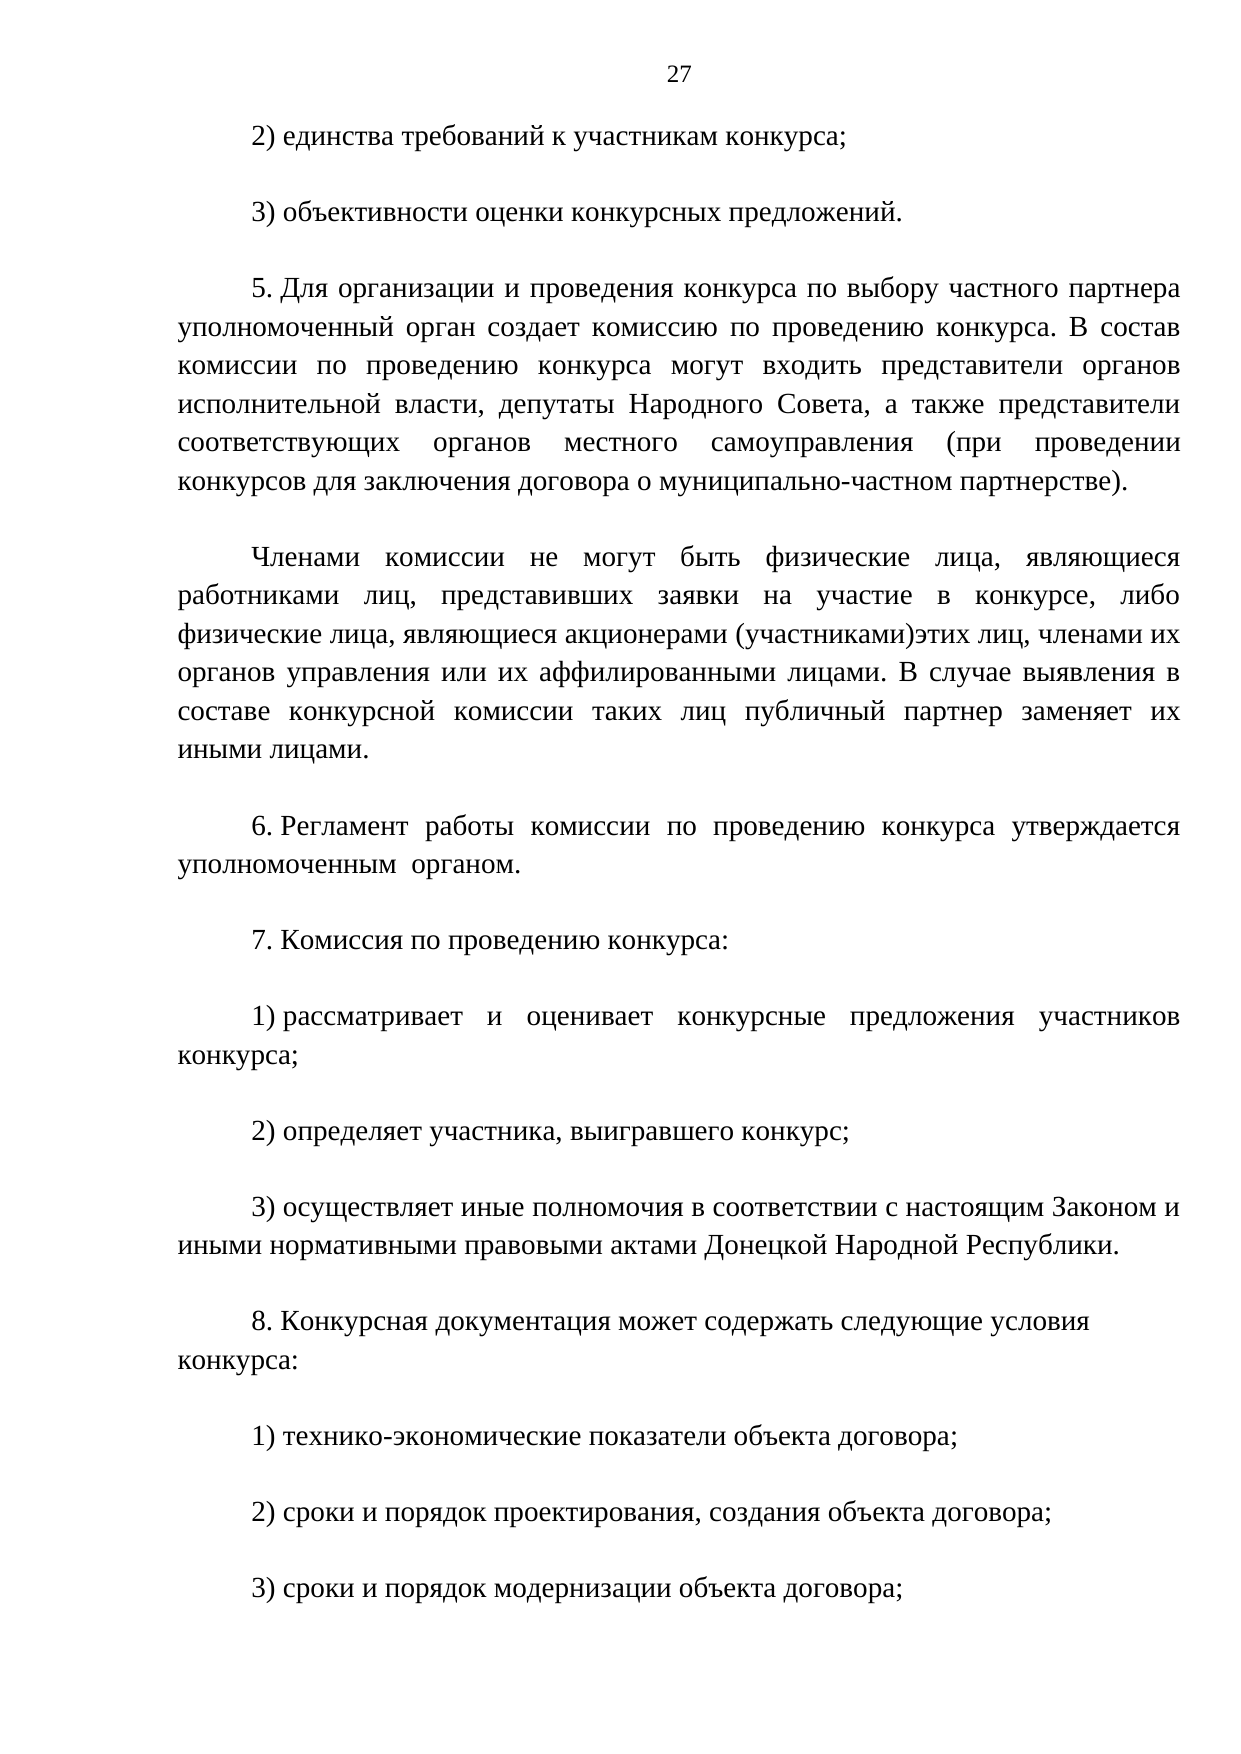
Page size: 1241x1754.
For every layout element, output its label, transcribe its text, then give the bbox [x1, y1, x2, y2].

text 2) сроки и порядок проектирования, создания объекта договора; [177, 1494, 1181, 1528]
text 6. Регламент работы комиссии по проведению конкурса утверждается уполномоченным органом. [177, 808, 1181, 880]
text 3) осуществляет иные полномочия в соответствии с настоящим Законом и иными нормативными правовыми актами Донецкой Народной Республики. [177, 1189, 1181, 1261]
text 1) рассматривает и оценивает конкурсные предложения участников конкурса; [177, 998, 1181, 1070]
text Членами комиссии не могут быть физические лица, являющиеся работниками лиц, представивших заявки на участие в конкурсе, либо физические лица, являющиеся акционерами (участниками)этих лиц, членами их органов управления или их аффилированными лицами. В случае выявления в составе конкурсной комиссии таких лиц публичный партнер заменяет их иными лицами. [177, 539, 1181, 765]
text 2) единства требований к участникам конкурса; [177, 118, 1166, 152]
text 3) объективности оценки конкурсных предложений. [177, 194, 1166, 228]
text 8. Конкурсная документация может содержать следующие условия конкурса: [177, 1303, 1181, 1376]
text 2) определяет участника, выигравшего конкурс; [177, 1113, 1181, 1146]
text 5. Для организации и проведения конкурса по выбору частного партнера уполномоченный орган создает комиссию по проведению конкурса. В состав комиссии по проведению конкурса могут входить представители органов исполнительной власти, депутаты Народного Совета, а также представители соответствующих органов местного самоуправления (при проведении конкурсов для заключения договора о муниципально-частном партнерстве). [177, 270, 1181, 496]
text 1) технико-экономические показатели объекта договора; [177, 1418, 1181, 1452]
text 3) сроки и порядок модернизации объекта договора; [177, 1570, 1181, 1604]
text 7. Комиссия по проведению конкурса: [177, 922, 1181, 956]
